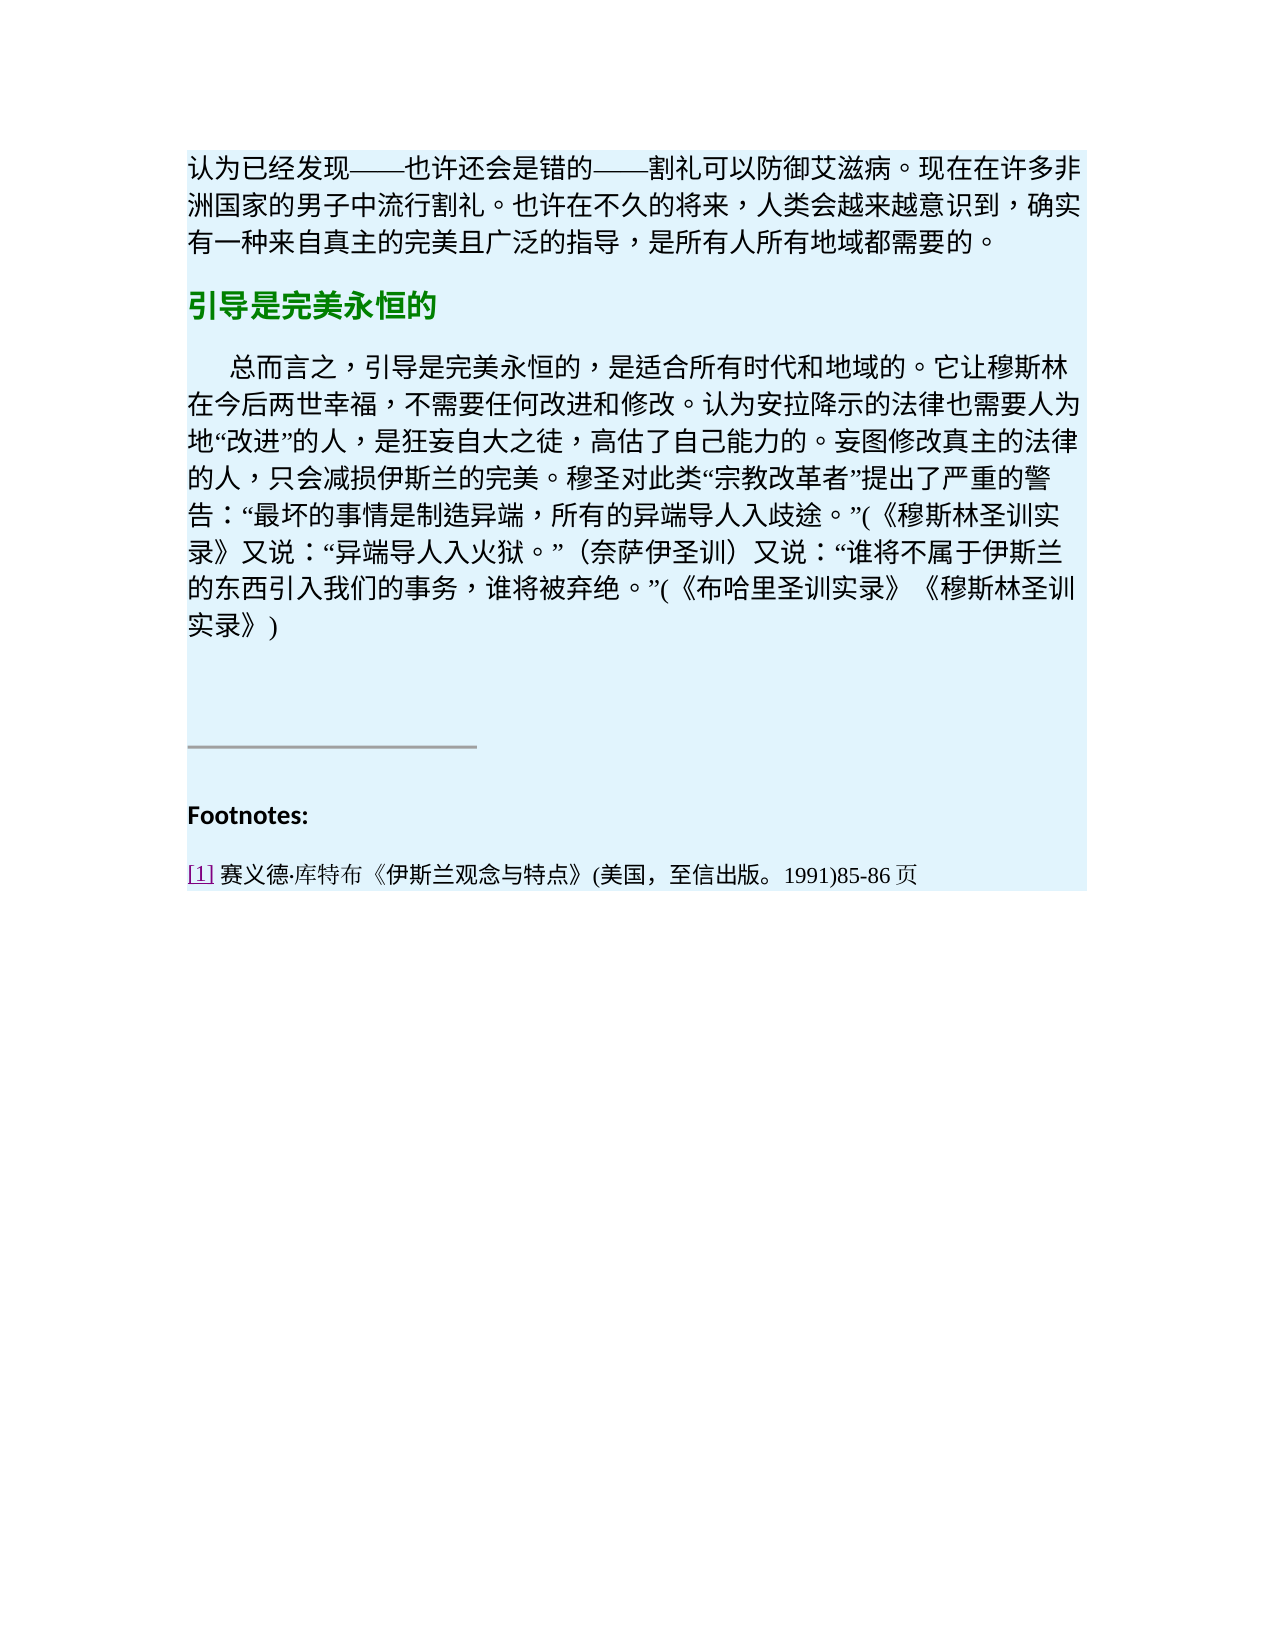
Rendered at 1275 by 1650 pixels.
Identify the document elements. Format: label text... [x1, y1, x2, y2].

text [187, 150, 1087, 261]
text Footnotes: [187, 798, 1087, 832]
text [1] 赛义德·库特布《伊斯兰观念与特点》(美国，至信出版。1991)85-86页 [187, 857, 1087, 891]
text 总而言之，引导是完美永恒的，是适合所有时代和地域的。它让穆斯林在今后两世幸福，不需要任何改进和修改。认为安拉降示的法律也需要人为地“改进”的人，是狂妄自大之徒，高估了自己能力的。妄图修改真主的法律的人，只会减损伊斯兰的完美。穆圣对此类“宗教改革者”提出了严重的警告：“最坏的事情是制造异端，所有的异端导人入歧途。”(《穆斯林圣训实录》又说：“异端导人入火狱。”（奈萨伊圣训）又说：“谁将不属于伊斯兰的东西引入我们的事务，谁将被弃绝。”(《布哈里圣训实录》《穆斯林圣训实录》) [187, 349, 1087, 644]
subtitle 引导是完美永恒的 [187, 284, 1087, 327]
